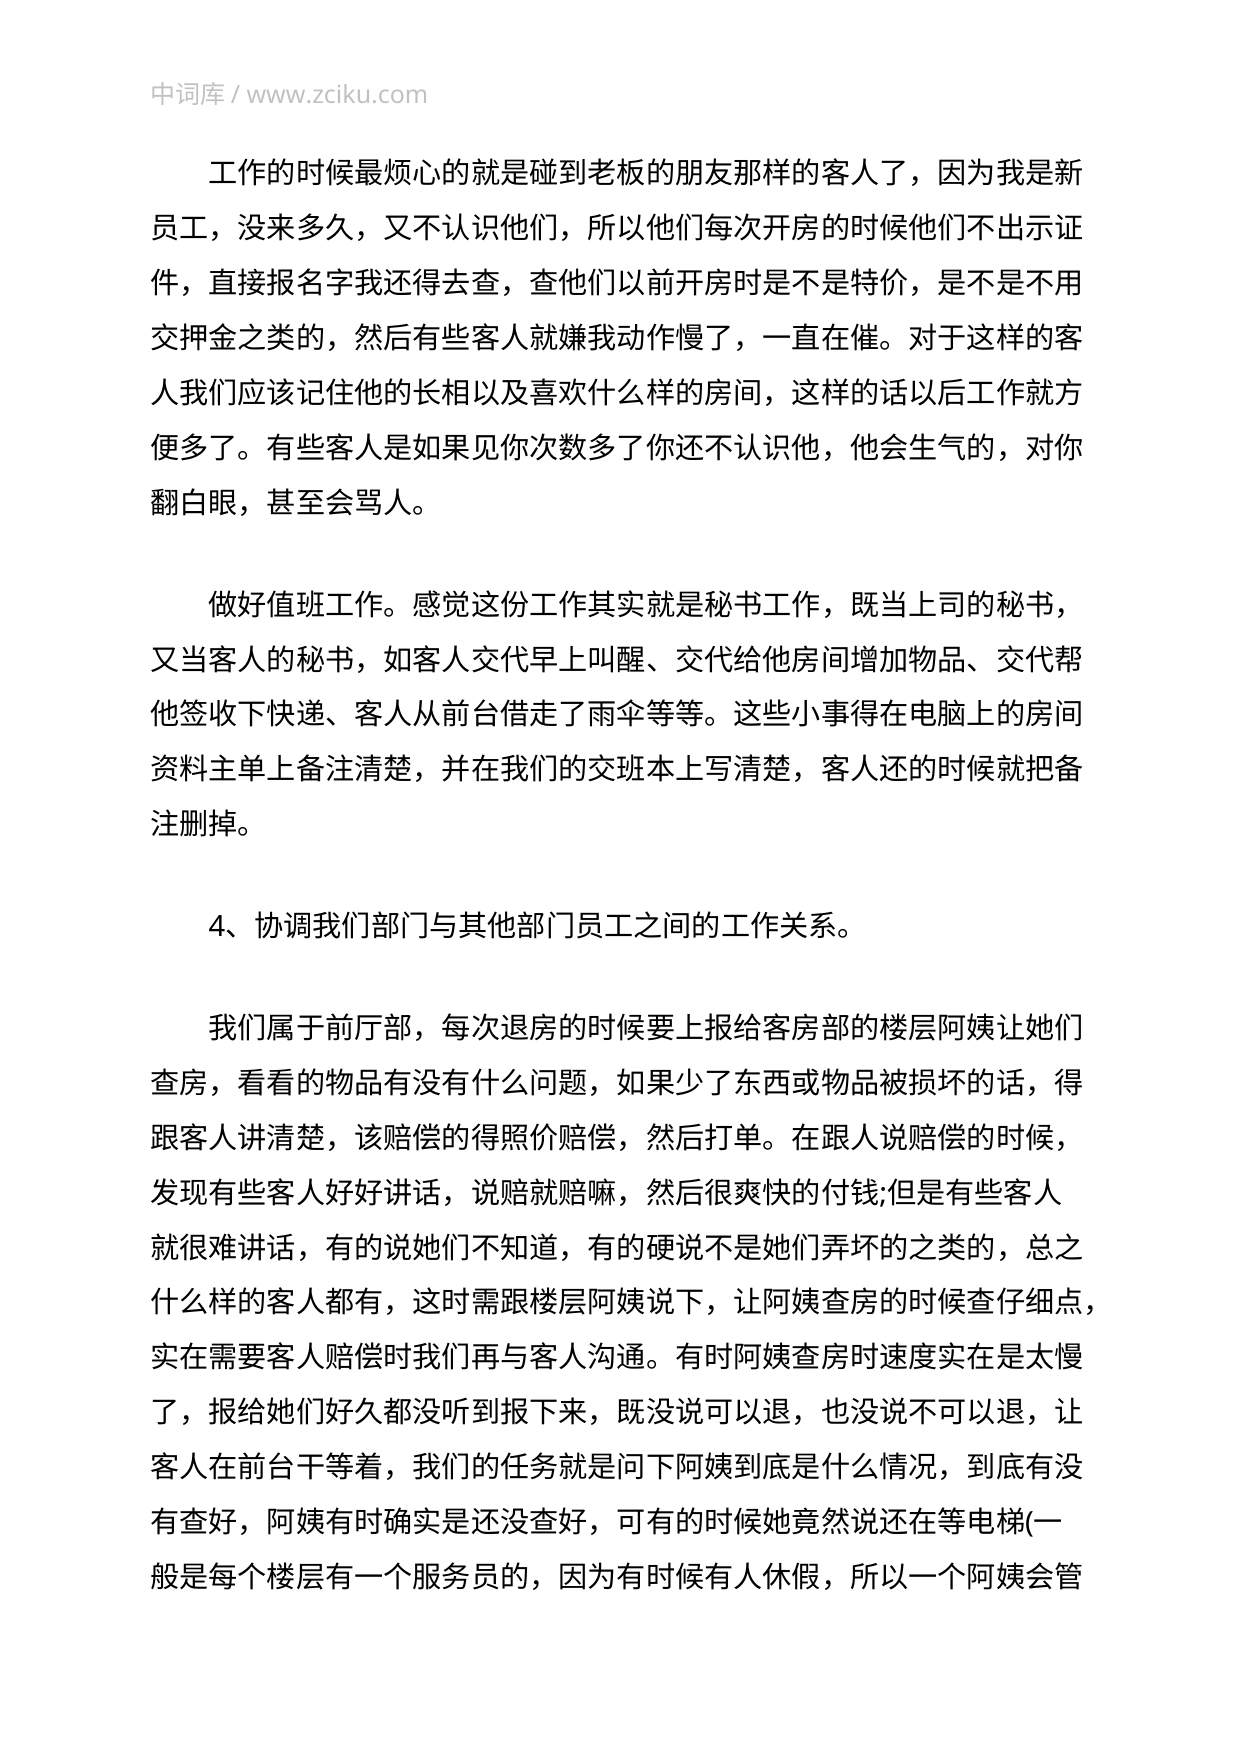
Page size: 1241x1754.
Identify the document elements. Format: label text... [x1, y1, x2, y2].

text 工作的时候最烦心的就是碰到老板的朋友那样的客人了，因为我是新员工，没来多久，又不认识他们，所以他们每次开房的时候他们不出示证件，直接报名字我还得去查，查他们以前开房时是不是特价，是不是不用交押金之类的，然后有些客人就嫌我动作慢了，一直在催。对于这样的客人我们应该记住他的长相以及喜欢什么样的房间，这样的话以后工作就方便多了。有些客人是如果见你次数多了你还不认识他，他会生气的，对你翻白眼，甚至会骂人。 [150, 150, 1090, 522]
text 做好值班工作。感觉这份工作其实就是秘书工作，既当上司的秘书，又当客人的秘书，如客人交代早上叫醒、交代给他房间增加物品、交代帮他签收下快递、客人从前台借走了雨伞等等。这些小事得在电脑上的房间资料主单上备注清楚，并在我们的交班本上写清楚，客人还的时候就把备注删掉。 [150, 581, 1090, 843]
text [150, 1004, 1090, 1596]
text 4、协调我们部门与其他部门员工之间的工作关系。 [150, 902, 1090, 945]
